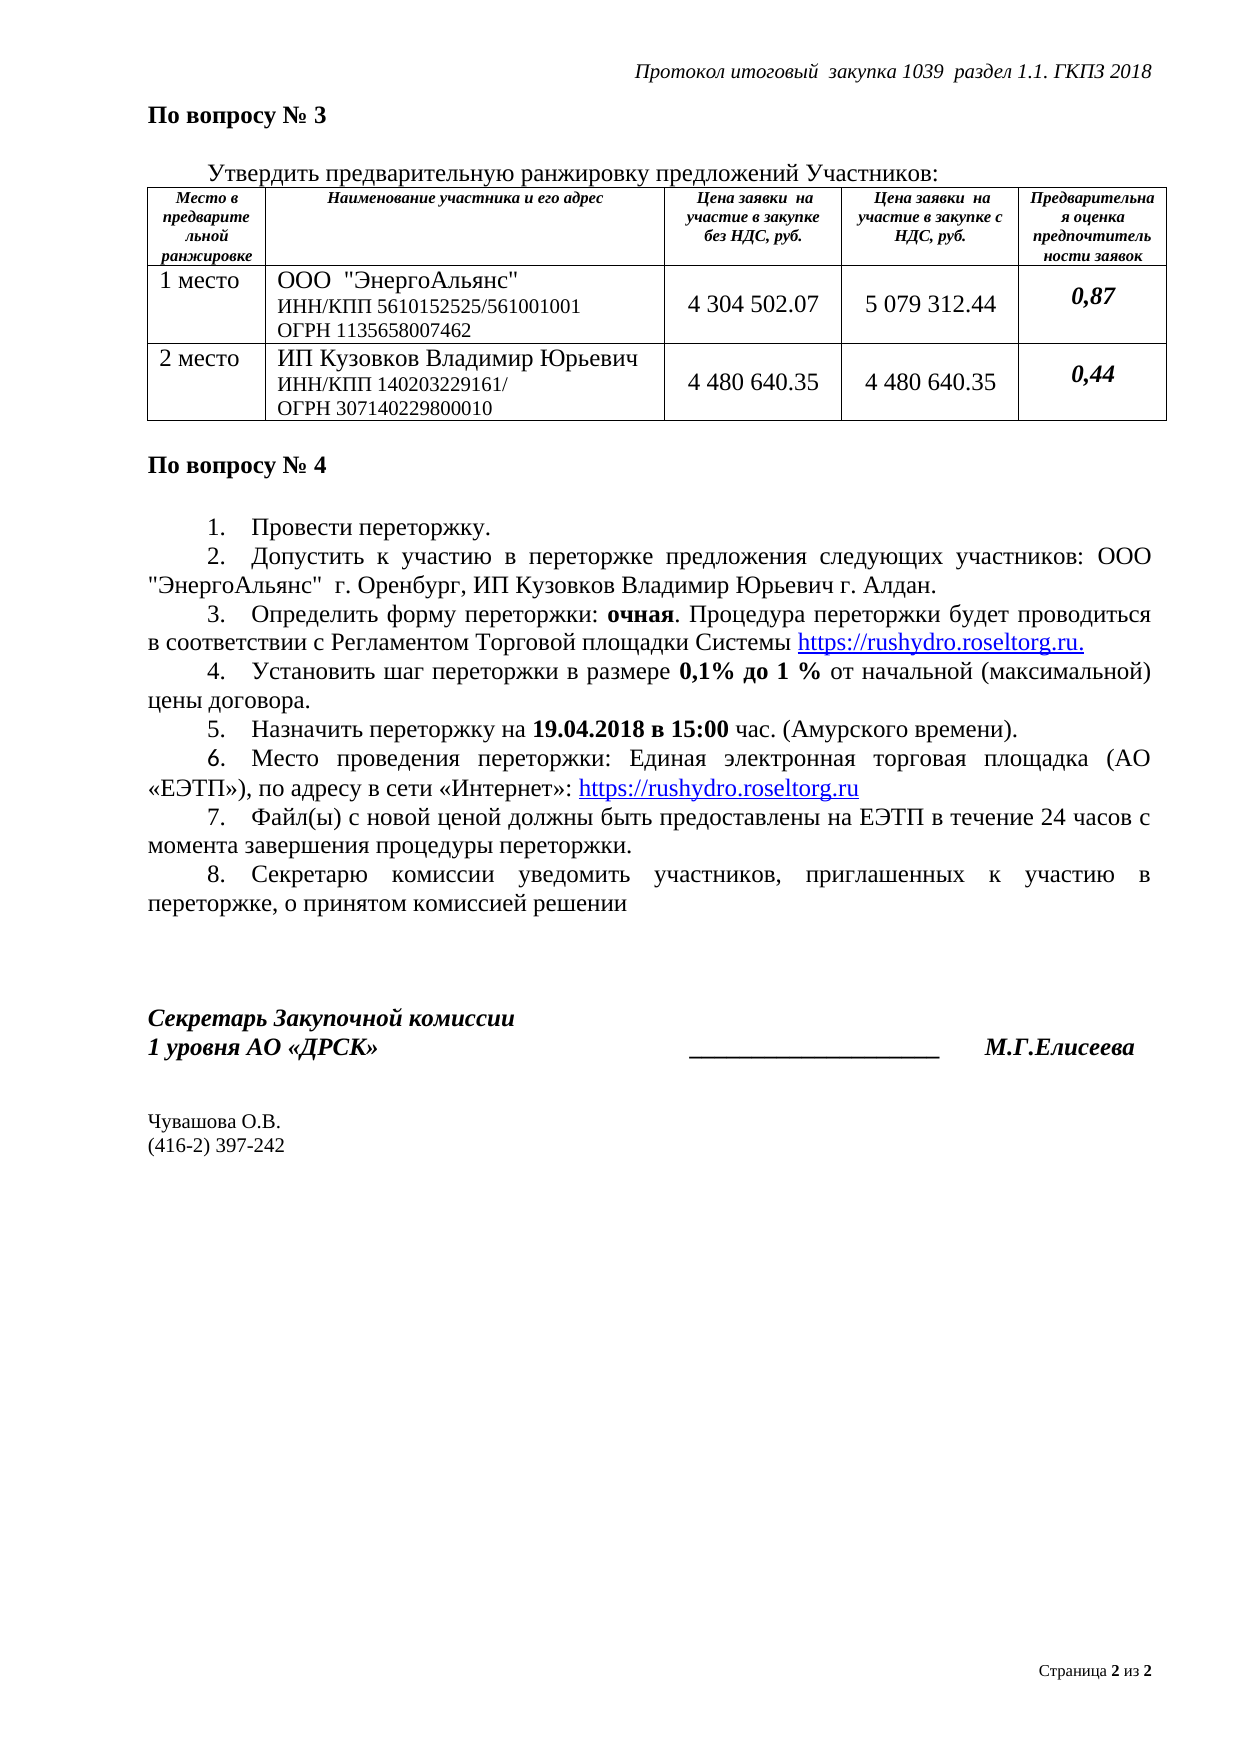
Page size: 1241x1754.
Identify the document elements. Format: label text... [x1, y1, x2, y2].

table_cell 1 место [148, 266, 265, 342]
text (416-2) 397-242 [148, 1133, 1152, 1157]
list Файл(ы) с новой ценой должны быть предоставлены на ЕЭТП в течение 24 часов с момента завершения процедуры переторжки. [148, 802, 1152, 859]
text По вопросу № 3 [148, 101, 1152, 129]
list Установить шаг переторжки в размере 0,1% до 1 % от начальной (максимальной) цены договора. [148, 656, 1152, 714]
text Утвердить предварительную ранжировку предложений Участников: [148, 158, 1152, 187]
text Чувашова О.В. [148, 1108, 1152, 1133]
list Допустить к участию в переторжке предложения следующих участников: ООО "ЭнергоАльянс" г. Оренбург, ИП Кузовков Владимир Юрьевич г. Алдан. [148, 541, 1152, 599]
table_header Цена заявки на участие в закупке без НДС, руб. [665, 188, 841, 264]
text Секретарь Закупочной комиссии [148, 1003, 1152, 1032]
list Место проведения переторжки: Единая электронная торговая площадка (АО «ЕЭТП»), по адресу в сети «Интернет»: https://rushydro.roseltorg.ru [148, 742, 1152, 802]
table_cell 0,87 [1019, 266, 1166, 342]
text По вопросу № 4 [148, 450, 1152, 479]
table_cell ИП Кузовков Владимир Юрьевич ИНН/КПП 140203229161/ ОГРН 307140229800010 [266, 344, 664, 420]
table_cell 2 место [148, 344, 265, 420]
table_cell 0,44 [1019, 344, 1166, 420]
table_cell 5 079 312.44 [842, 266, 1018, 342]
table_header Наименование участника и его адрес [266, 188, 664, 264]
text 1 уровня АО «ДРСК» ____________________ М.Г.Елисеева [148, 1032, 1152, 1060]
table_cell 4 304 502.07 [665, 266, 841, 342]
list Провести переторжку. [148, 512, 1152, 541]
table_header Место в предварительной ранжировке [148, 188, 265, 264]
table_header Цена заявки на участие в закупке с НДС, руб. [842, 188, 1018, 264]
table_cell 4 480 640.35 [665, 344, 841, 420]
table_cell 4 480 640.35 [842, 344, 1018, 420]
list Определить форму переторжки: очная. Процедура переторжки будет проводиться в соответствии с Регламентом Торговой площадки Системы https://rushydro.roseltorg.ru. [148, 599, 1152, 656]
list Назначить переторжку на 19.04.2018 в 15:00 час. (Амурского времени). [148, 714, 1152, 742]
table_cell ООО "ЭнергоАльянс" ИНН/КПП 5610152525/561001001 ОГРН 1135658007462 [266, 266, 664, 342]
list Секретарю комиссии уведомить участников, приглашенных к участию в переторжке, о принятом комиссией решении [148, 859, 1152, 917]
table_header Предварительная оценка предпочтительности заявок [1019, 188, 1166, 264]
